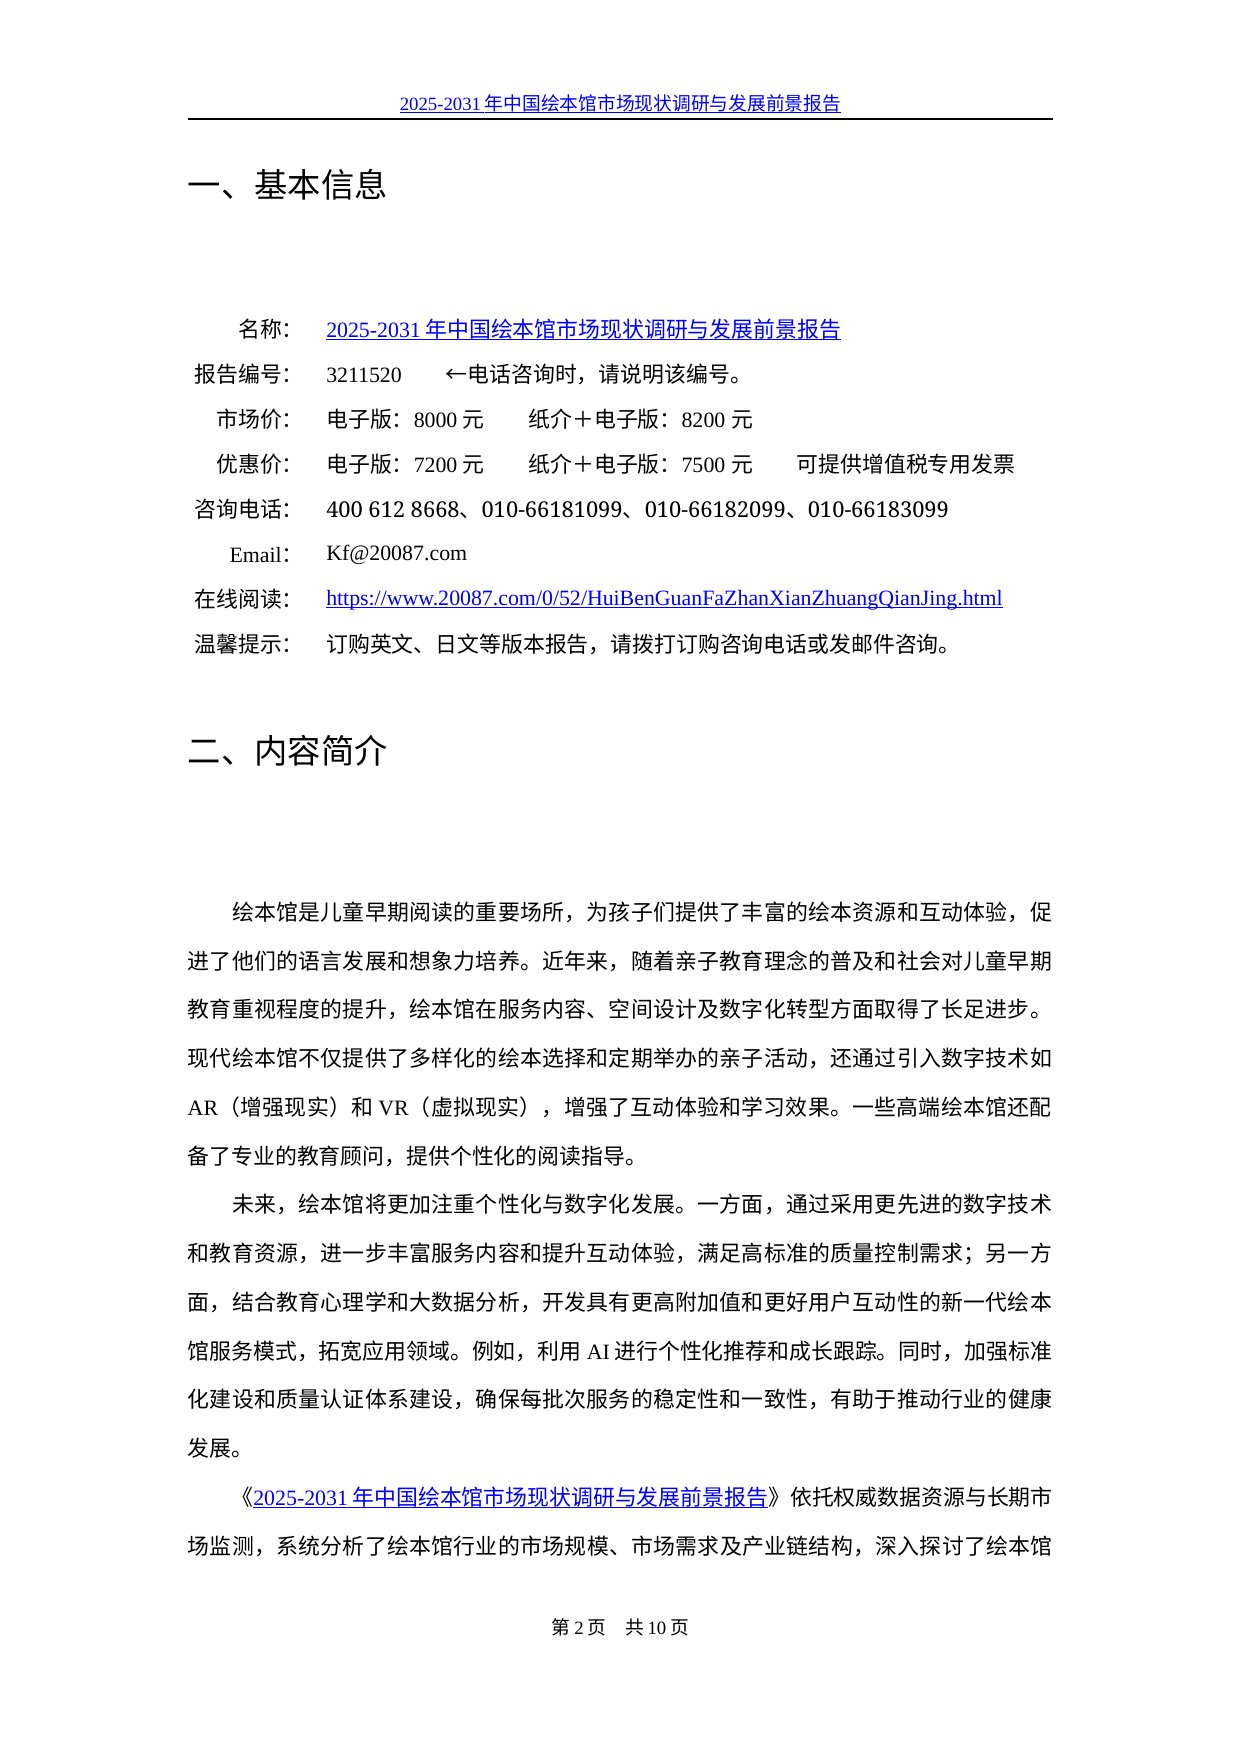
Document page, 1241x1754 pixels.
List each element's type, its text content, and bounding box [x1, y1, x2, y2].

table_cell 订购英文、日文等版本报告，请拨打订购咨询电话或发邮件咨询。 [315, 627, 1073, 672]
table_header 名称： [167, 312, 315, 357]
table_cell 咨询电话： [167, 492, 315, 537]
table_header 2025-2031年中国绘本馆市场现状调研与发展前景报告 [315, 312, 1073, 357]
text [187, 894, 1053, 1561]
table_cell 温馨提示： [167, 627, 315, 672]
table_cell 优惠价： [167, 447, 315, 492]
table_cell [315, 582, 1073, 627]
table_cell 市场价： [167, 402, 315, 447]
table_cell Kf@20087.com [315, 537, 1073, 582]
table_cell 在线阅读： [167, 582, 315, 627]
title 一、基本信息 [187, 150, 1053, 215]
table_cell 电子版：7200 元 纸介＋电子版：7500 元 可提供增值税专用发票 [315, 447, 1073, 492]
table_cell 3211520 ←电话咨询时，请说明该编号。 [315, 357, 1073, 402]
title 二、内容简介 [187, 717, 1053, 782]
table_cell Email： [167, 537, 315, 582]
table_cell 400 612 8668、010-66181099、010-66182099、010-66183099 [315, 492, 1073, 537]
table_cell 电子版：8000 元 纸介＋电子版：8200 元 [315, 402, 1073, 447]
table_cell 报告编号： [167, 357, 315, 402]
